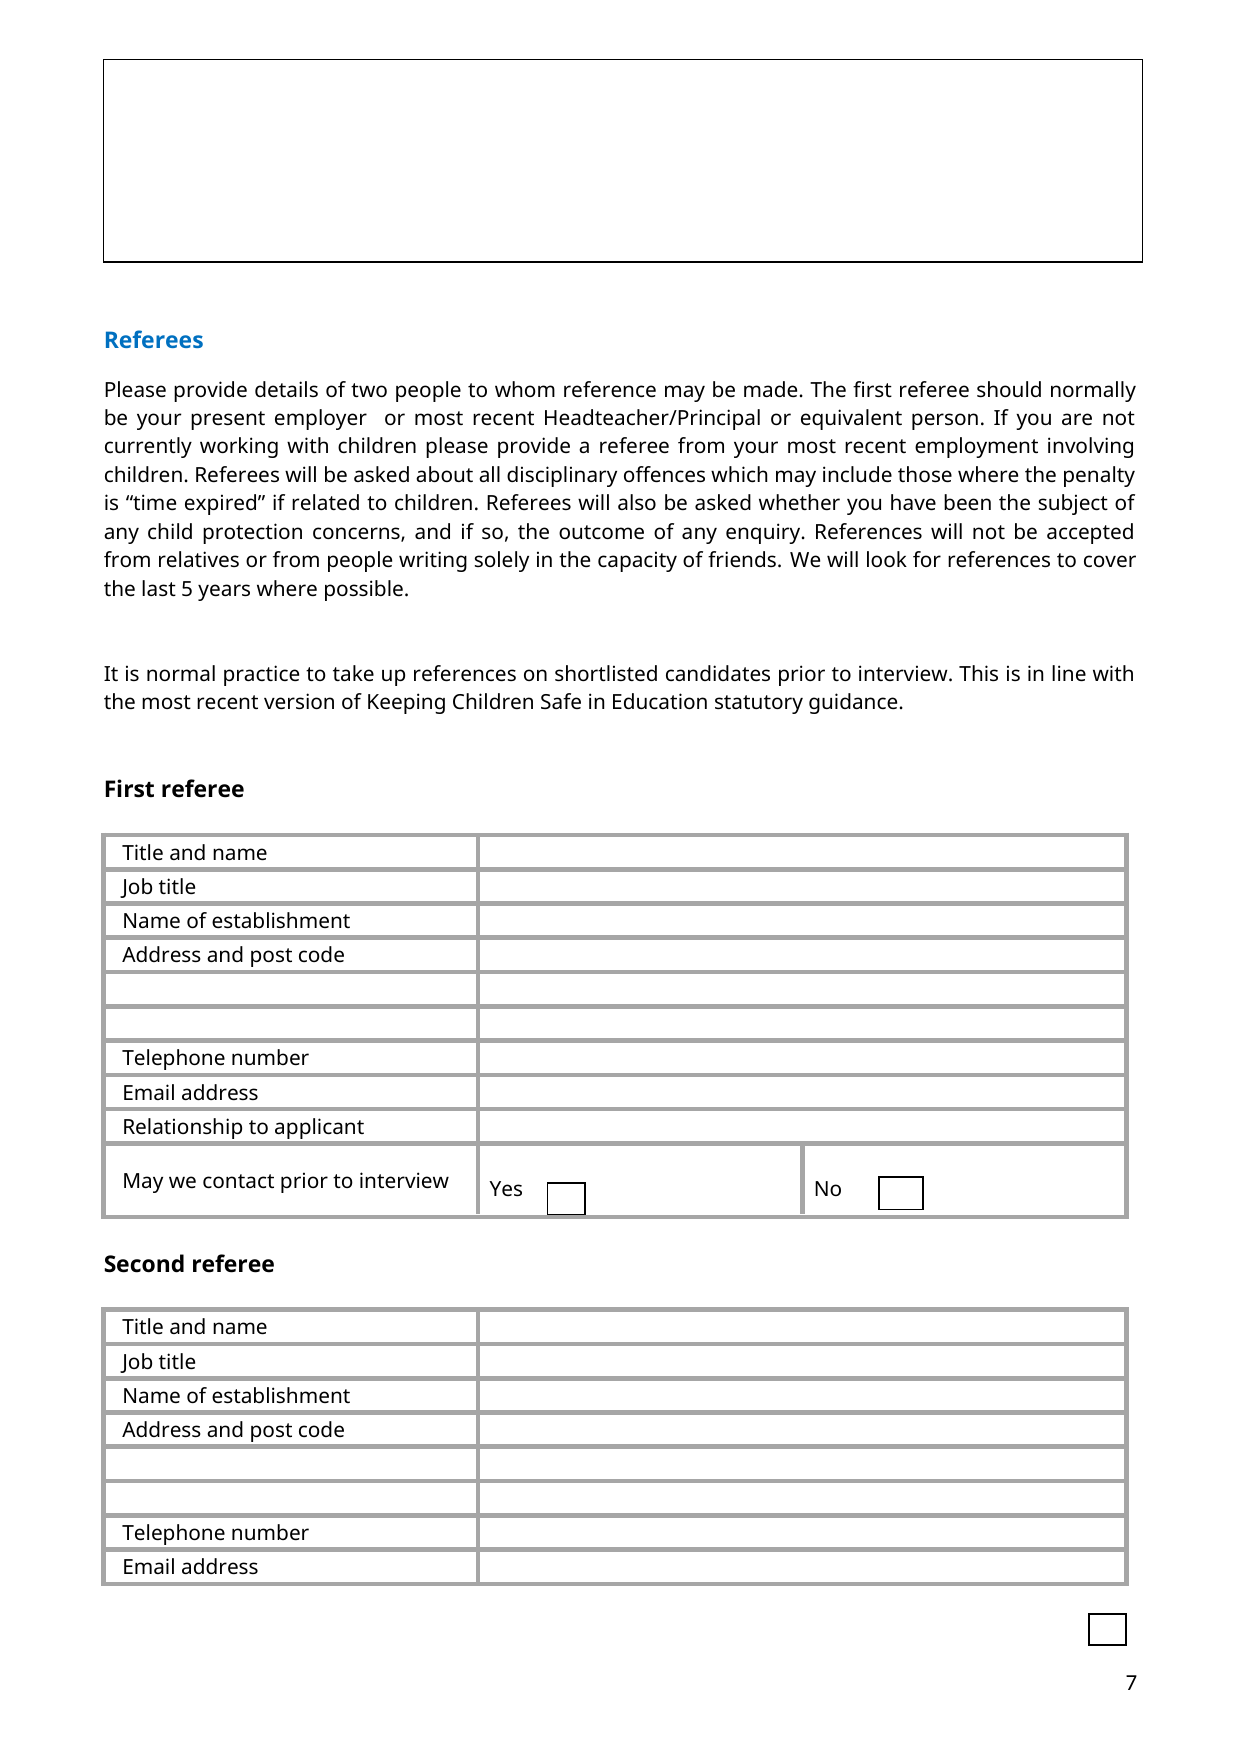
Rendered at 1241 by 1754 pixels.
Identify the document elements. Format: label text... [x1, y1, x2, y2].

table_cell [480, 1518, 1124, 1547]
text Please provide details of two people to whom reference may be made. The first referee should normally be your present employer or most recent Headteacher/Principal or equivalent person. If you are not currently working with children please provide a referee from your most recent employment involving children. Referees will be asked about all disciplinary offences which may include those where the penalty is “time expired” if related to children. Referees will also be asked whether you have been the subject of any child protection concerns, and if so, the outcome of any enquiry. References will not be accepted from relatives or from people writing solely in the capacity of friends. We will look for references to cover the last 5 years where possible. [103, 375, 1137, 602]
table_cell [480, 872, 1124, 901]
table_cell [106, 1483, 476, 1513]
table_cell [480, 1449, 1124, 1479]
table_cell [480, 1415, 1124, 1444]
table_header [480, 1312, 1124, 1342]
table_cell [480, 1483, 1124, 1513]
table_cell [480, 1552, 1124, 1581]
table_header Title and name [106, 1312, 476, 1342]
table_cell Name of establishment [106, 1381, 476, 1410]
table_cell Name of establishment [106, 906, 476, 935]
text Referees [103, 324, 1137, 356]
table_cell Address and post code [106, 1415, 476, 1444]
table_cell [480, 940, 1124, 969]
table_cell [106, 1009, 476, 1038]
table_cell No [805, 1146, 1124, 1214]
table_cell [480, 1111, 1124, 1141]
table_cell Telephone number [106, 1043, 476, 1072]
text It is normal practice to take up references on shortlisted candidates prior to interview. This is in line with the most recent version of Keeping Children Safe in Education statutory guidance. [103, 659, 1137, 716]
text First referee [103, 773, 1137, 804]
table_cell Address and post code [106, 940, 476, 969]
table_header [480, 837, 1124, 867]
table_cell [104, 60, 1142, 261]
table_cell [480, 1346, 1124, 1376]
table_cell Job title [106, 872, 476, 901]
table_header Title and name [106, 837, 476, 867]
table_cell Email address [106, 1552, 476, 1581]
table_cell [480, 1077, 1124, 1107]
table_cell May we contact prior to interview [106, 1146, 476, 1214]
table_cell [480, 1043, 1124, 1072]
table_cell [106, 974, 476, 1004]
table_cell Relationship to applicant [106, 1111, 476, 1141]
table_cell Telephone number [106, 1518, 476, 1547]
table_cell Yes [480, 1146, 800, 1214]
table_cell [480, 1009, 1124, 1038]
table_cell [480, 974, 1124, 1004]
table_cell [106, 1449, 476, 1479]
table_cell Email address [106, 1077, 476, 1107]
table_cell Job title [106, 1346, 476, 1376]
table_cell [480, 1381, 1124, 1410]
text Second referee [103, 1248, 1137, 1279]
table_cell [480, 906, 1124, 935]
